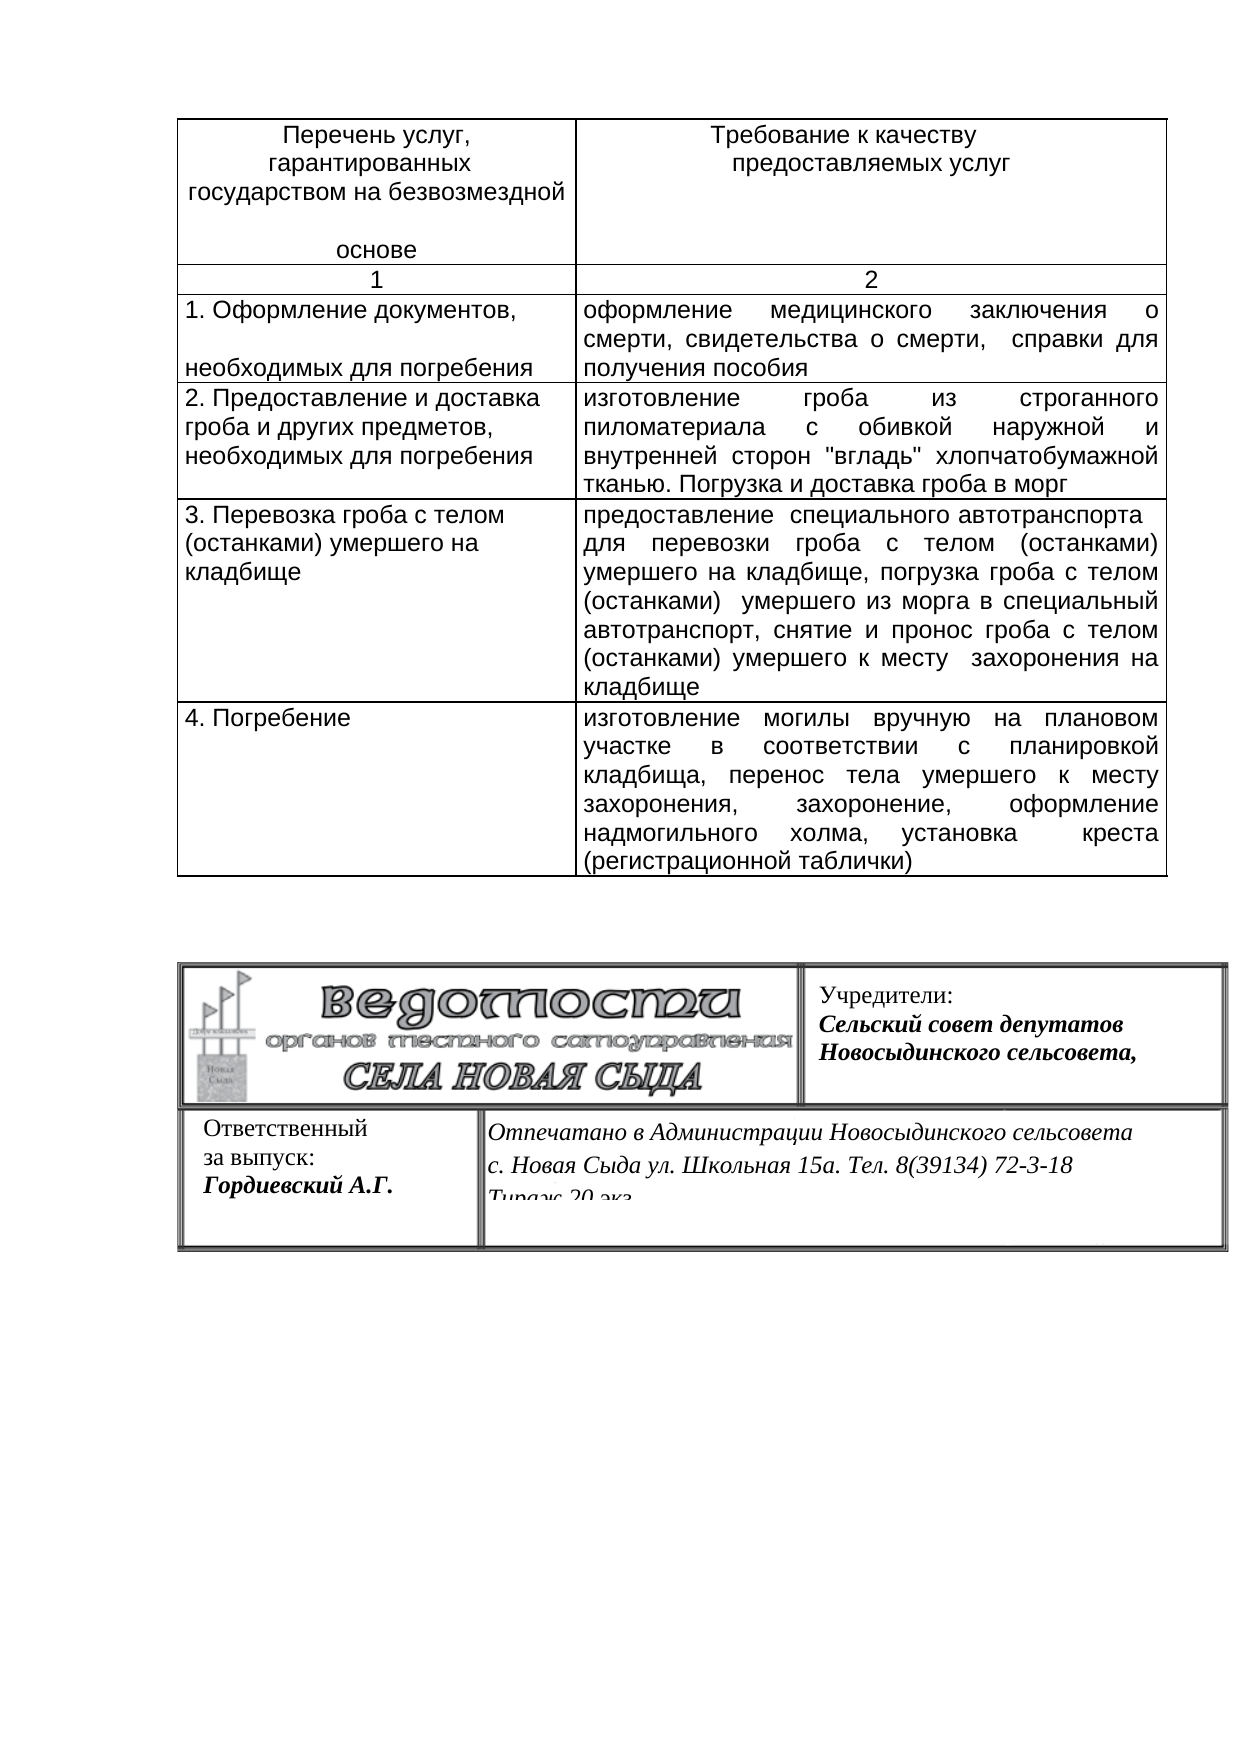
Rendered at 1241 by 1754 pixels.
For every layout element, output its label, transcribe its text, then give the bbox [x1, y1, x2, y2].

table_cell оформление медицинского заключения о смерти, свидетельства о смерти, справки для получения пособия [577, 295, 1166, 382]
table_cell изготовление могилы вручную на плановом участке в соответствии с планировкой кладбища, перенос тела умершего к месту захоронения, захоронение, оформление надмогильного холма, установка креста (регистрационной таблички) [577, 703, 1166, 875]
table_cell предоставление специального автотранспорта для перевозки гроба с телом (останками) умершего на кладбище, погрузка гроба с телом (останками) умершего из морга в специальный автотранспорт, снятие и пронос гроба с телом (останками) умершего к месту захоронения на кладбище [577, 500, 1166, 701]
table_cell 3. Перевозка гроба с телом (останками) умершего на кладбище [178, 500, 575, 701]
picture [177, 962, 1229, 1252]
table_cell 2 [577, 265, 1166, 294]
table_header Перечень услуг, гарантированных государством на безвозмездной основе [178, 120, 575, 263]
table_header Требование к качеству предоставляемых услуг [577, 120, 1166, 263]
table_cell 1 [178, 265, 575, 294]
table_cell 4. Погребение [178, 703, 575, 875]
table_cell 2. Предоставление и доставка гроба и других предметов, необходимых для погребения [178, 383, 575, 498]
table_cell 1. Оформление документов, необходимых для погребения [178, 295, 575, 382]
table_cell изготовление гроба из строганного пиломатериала с обивкой наружной и внутренней сторон "вгладь" хлопчатобумажной тканью. Погрузка и доставка гроба в морг [577, 383, 1166, 498]
